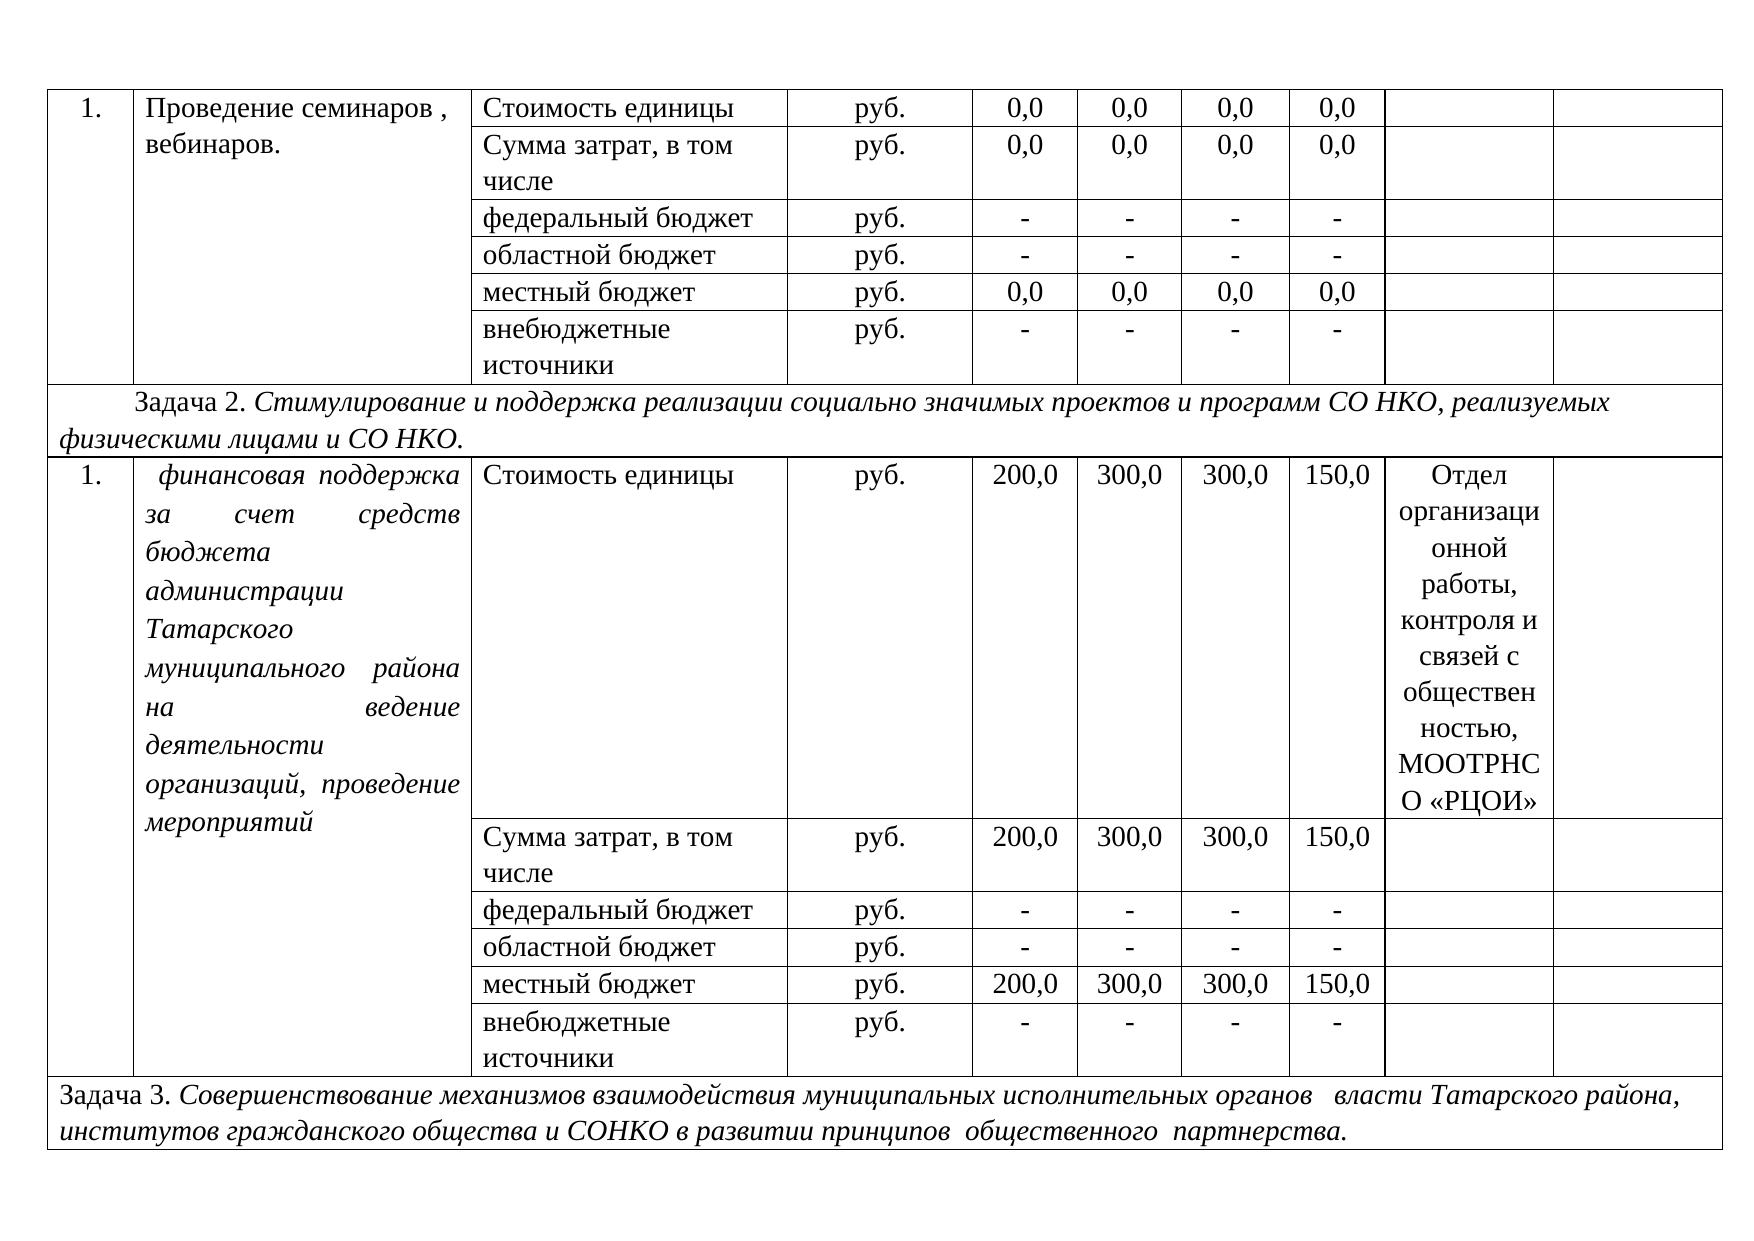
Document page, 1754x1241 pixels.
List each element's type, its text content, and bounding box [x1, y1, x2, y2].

table_cell - [1182, 929, 1289, 966]
table_cell - [1182, 311, 1289, 383]
table_cell - [1290, 1004, 1384, 1076]
table_cell - [1182, 1004, 1289, 1076]
table_cell 300,0 [1182, 967, 1289, 1003]
table_cell [1554, 1004, 1722, 1076]
table_cell 0,0 [1078, 274, 1181, 310]
table_cell - [1182, 892, 1289, 928]
table_cell 0,0 [1290, 90, 1384, 126]
table_cell федеральный бюджет [472, 200, 787, 236]
table_cell 0,0 [973, 274, 1077, 310]
table_cell [1386, 929, 1553, 966]
table_cell 200,0 [973, 967, 1077, 1003]
table_cell 300,0 [1182, 819, 1289, 891]
table_cell [1554, 458, 1722, 818]
table_cell руб. [788, 274, 972, 310]
table_cell - [1182, 200, 1289, 236]
table_cell 1. [48, 458, 133, 1076]
table_cell - [1078, 929, 1181, 966]
table_cell Сумма затрат, в том числе [472, 819, 787, 891]
table_cell 0,0 [1182, 90, 1289, 126]
table_cell [1386, 1004, 1553, 1076]
table_cell - [1078, 200, 1181, 236]
table_cell 150,0 [1290, 967, 1384, 1003]
table_cell внебюджетные источники [472, 311, 787, 383]
table_cell - [1078, 892, 1181, 928]
table_cell руб. [788, 237, 972, 273]
table_cell [1386, 892, 1553, 928]
table_cell [1554, 90, 1722, 126]
table_cell финансовая поддержка за счет средств бюджета администрации Татарского муниципального района на ведение деятельности организаций, проведение мероприятий [134, 458, 471, 1076]
table_cell [1554, 311, 1722, 383]
table_cell - [973, 1004, 1077, 1076]
table_cell 0,0 [973, 90, 1077, 126]
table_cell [48, 1077, 1722, 1149]
table_cell [1386, 967, 1553, 1003]
table_cell 150,0 [1290, 819, 1384, 891]
table_cell местный бюджет [472, 274, 787, 310]
table_cell - [973, 929, 1077, 966]
table_cell 1. [48, 90, 133, 383]
table_cell - [1290, 311, 1384, 383]
table_cell 200,0 [973, 819, 1077, 891]
table_cell [1554, 237, 1722, 273]
table_cell - [1078, 1004, 1181, 1076]
table_cell - [1182, 237, 1289, 273]
table_cell руб. [788, 892, 972, 928]
table_cell 200,0 [973, 458, 1077, 818]
table_cell Проведение семинаров , вебинаров. [134, 90, 471, 383]
table_cell 300,0 [1078, 458, 1181, 818]
table_cell 300,0 [1182, 458, 1289, 818]
table_cell 0,0 [1290, 274, 1384, 310]
table_cell [1554, 819, 1722, 891]
table_cell Стоимость единицы [472, 458, 787, 818]
table_cell 0,0 [1078, 90, 1181, 126]
table_cell руб. [788, 1004, 972, 1076]
table_cell местный бюджет [472, 967, 787, 1003]
table_cell руб. [788, 90, 972, 126]
table_cell [1386, 311, 1553, 383]
table_cell областной бюджет [472, 929, 787, 966]
table_cell руб. [788, 200, 972, 236]
table_cell руб. [788, 929, 972, 966]
table_cell 150,0 [1290, 458, 1384, 818]
table_cell руб. [788, 967, 972, 1003]
table_cell [1554, 892, 1722, 928]
table_cell - [1078, 311, 1181, 383]
table_cell [1554, 200, 1722, 236]
table_cell [1554, 929, 1722, 966]
table_cell - [1078, 237, 1181, 273]
table_cell внебюджетные источники [472, 1004, 787, 1076]
table_cell - [973, 237, 1077, 273]
table_cell руб. [788, 127, 972, 199]
table_cell руб. [788, 311, 972, 383]
table_cell Отдел организационной работы, контроля и связей с общественностью, МООТРНСО «РЦОИ» [1386, 458, 1553, 818]
table_cell 0,0 [973, 127, 1077, 199]
table_cell 0,0 [1290, 127, 1384, 199]
table_cell - [973, 892, 1077, 928]
table_cell [1554, 127, 1722, 199]
table_cell Стоимость единицы [472, 90, 787, 126]
table_cell [1386, 90, 1553, 126]
table_cell руб. [788, 819, 972, 891]
table_cell [1386, 819, 1553, 891]
table_cell [1554, 274, 1722, 310]
table_cell [1386, 200, 1553, 236]
table_cell - [973, 200, 1077, 236]
table_cell - [1290, 929, 1384, 966]
table_cell [1554, 967, 1722, 1003]
table_cell 300,0 [1078, 967, 1181, 1003]
table_cell - [1290, 200, 1384, 236]
table_cell 300,0 [1078, 819, 1181, 891]
table_cell федеральный бюджет [472, 892, 787, 928]
table_cell - [973, 311, 1077, 383]
table_cell областной бюджет [472, 237, 787, 273]
table_cell Сумма затрат, в том числе [472, 127, 787, 199]
table_cell руб. [788, 458, 972, 818]
table_cell [1386, 274, 1553, 310]
table_cell 0,0 [1078, 127, 1181, 199]
table_cell Задача 2. Стимулирование и поддержка реализации социально значимых проектов и программ СО НКО, реализуемых физическими лицами и СО НКО. [48, 385, 1722, 456]
table_cell - [1290, 892, 1384, 928]
table_cell - [1290, 237, 1384, 273]
table_cell [1386, 237, 1553, 273]
table_cell [1386, 127, 1553, 199]
table_cell 0,0 [1182, 127, 1289, 199]
table_cell 0,0 [1182, 274, 1289, 310]
